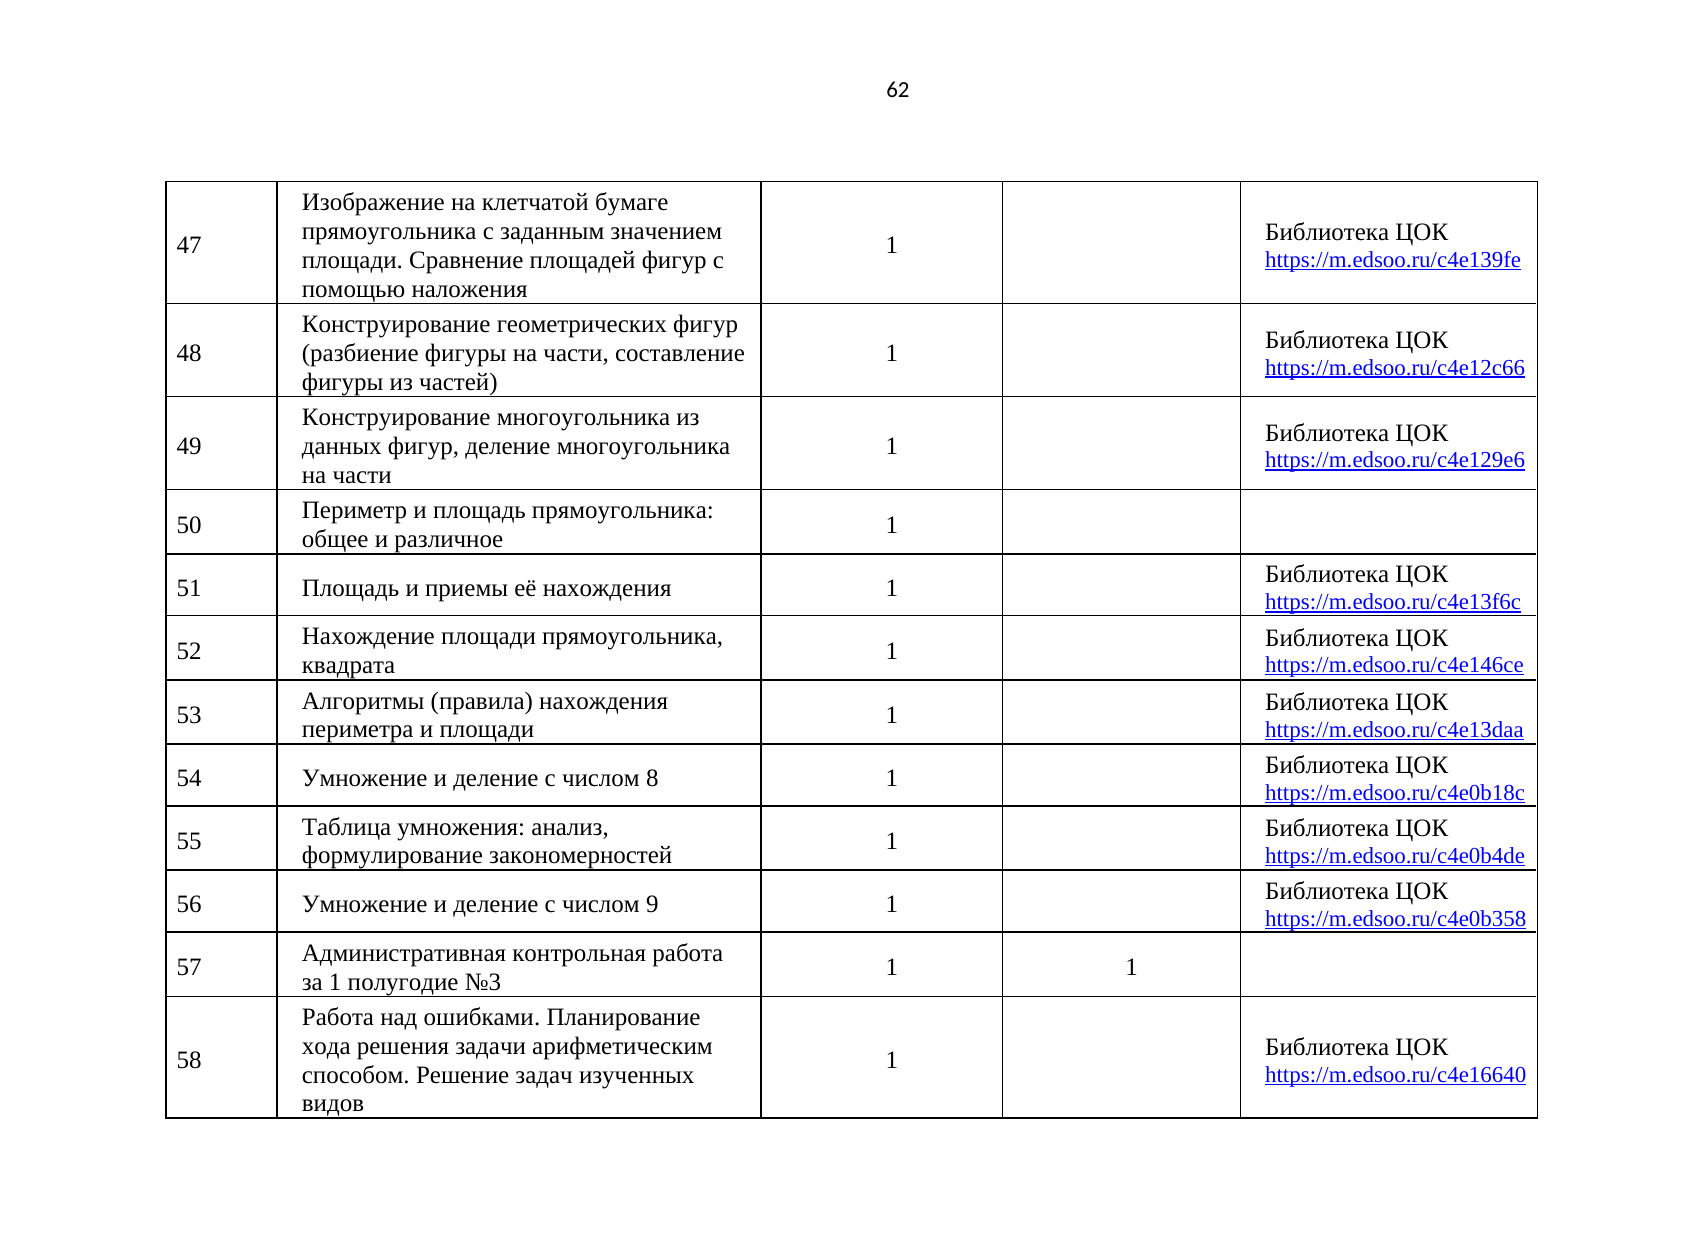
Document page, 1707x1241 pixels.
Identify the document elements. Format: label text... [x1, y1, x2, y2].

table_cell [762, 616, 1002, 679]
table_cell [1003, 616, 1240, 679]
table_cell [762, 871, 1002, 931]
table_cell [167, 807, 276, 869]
table_cell 1 [762, 182, 1002, 302]
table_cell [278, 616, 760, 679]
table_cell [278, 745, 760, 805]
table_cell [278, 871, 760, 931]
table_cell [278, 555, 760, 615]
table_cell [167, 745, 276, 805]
table_cell Библиотека ЦОК https://m.edsoo.ru/c4e12c66 [1241, 303, 1537, 396]
table_cell 1 [762, 397, 1002, 488]
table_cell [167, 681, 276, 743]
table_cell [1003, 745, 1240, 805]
table_cell Конструирование многоугольника из данных фигур, деление многоугольника на части [278, 397, 760, 488]
table_cell 47 [167, 182, 276, 302]
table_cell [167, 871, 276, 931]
table_cell Библиотека ЦОК https://m.edsoo.ru/c4e129e6 [1241, 396, 1537, 488]
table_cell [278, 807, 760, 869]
table_cell Изображение на клетчатой бумаге прямоугольника с заданным значением площади. Сравнение площадей фигур с помощью наложения [278, 182, 760, 302]
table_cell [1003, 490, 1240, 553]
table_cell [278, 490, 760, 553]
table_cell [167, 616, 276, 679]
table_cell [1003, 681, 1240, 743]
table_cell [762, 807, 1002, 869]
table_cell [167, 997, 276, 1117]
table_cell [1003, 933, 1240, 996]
table_cell [1003, 397, 1240, 488]
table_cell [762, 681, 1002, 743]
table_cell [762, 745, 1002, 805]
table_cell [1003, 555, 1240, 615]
table_cell Конструирование геометрических фигур (разбиение фигуры на части, составление фигуры из частей) [278, 304, 760, 396]
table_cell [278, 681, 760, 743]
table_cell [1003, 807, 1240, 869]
table_cell 48 [167, 304, 276, 396]
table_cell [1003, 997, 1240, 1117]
table_cell 1 [762, 304, 1002, 396]
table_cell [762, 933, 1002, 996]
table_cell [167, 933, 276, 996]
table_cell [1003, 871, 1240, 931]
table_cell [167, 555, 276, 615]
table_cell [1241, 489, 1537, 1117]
table_cell Библиотека ЦОК https://m.edsoo.ru/c4e139fe [1241, 182, 1537, 302]
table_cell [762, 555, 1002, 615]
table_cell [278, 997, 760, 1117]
table_cell 50 [167, 490, 276, 553]
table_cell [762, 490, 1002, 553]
table_cell [1003, 304, 1240, 396]
table_cell [1003, 182, 1240, 302]
table_cell 49 [167, 397, 276, 488]
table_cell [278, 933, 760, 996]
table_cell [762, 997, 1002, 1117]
